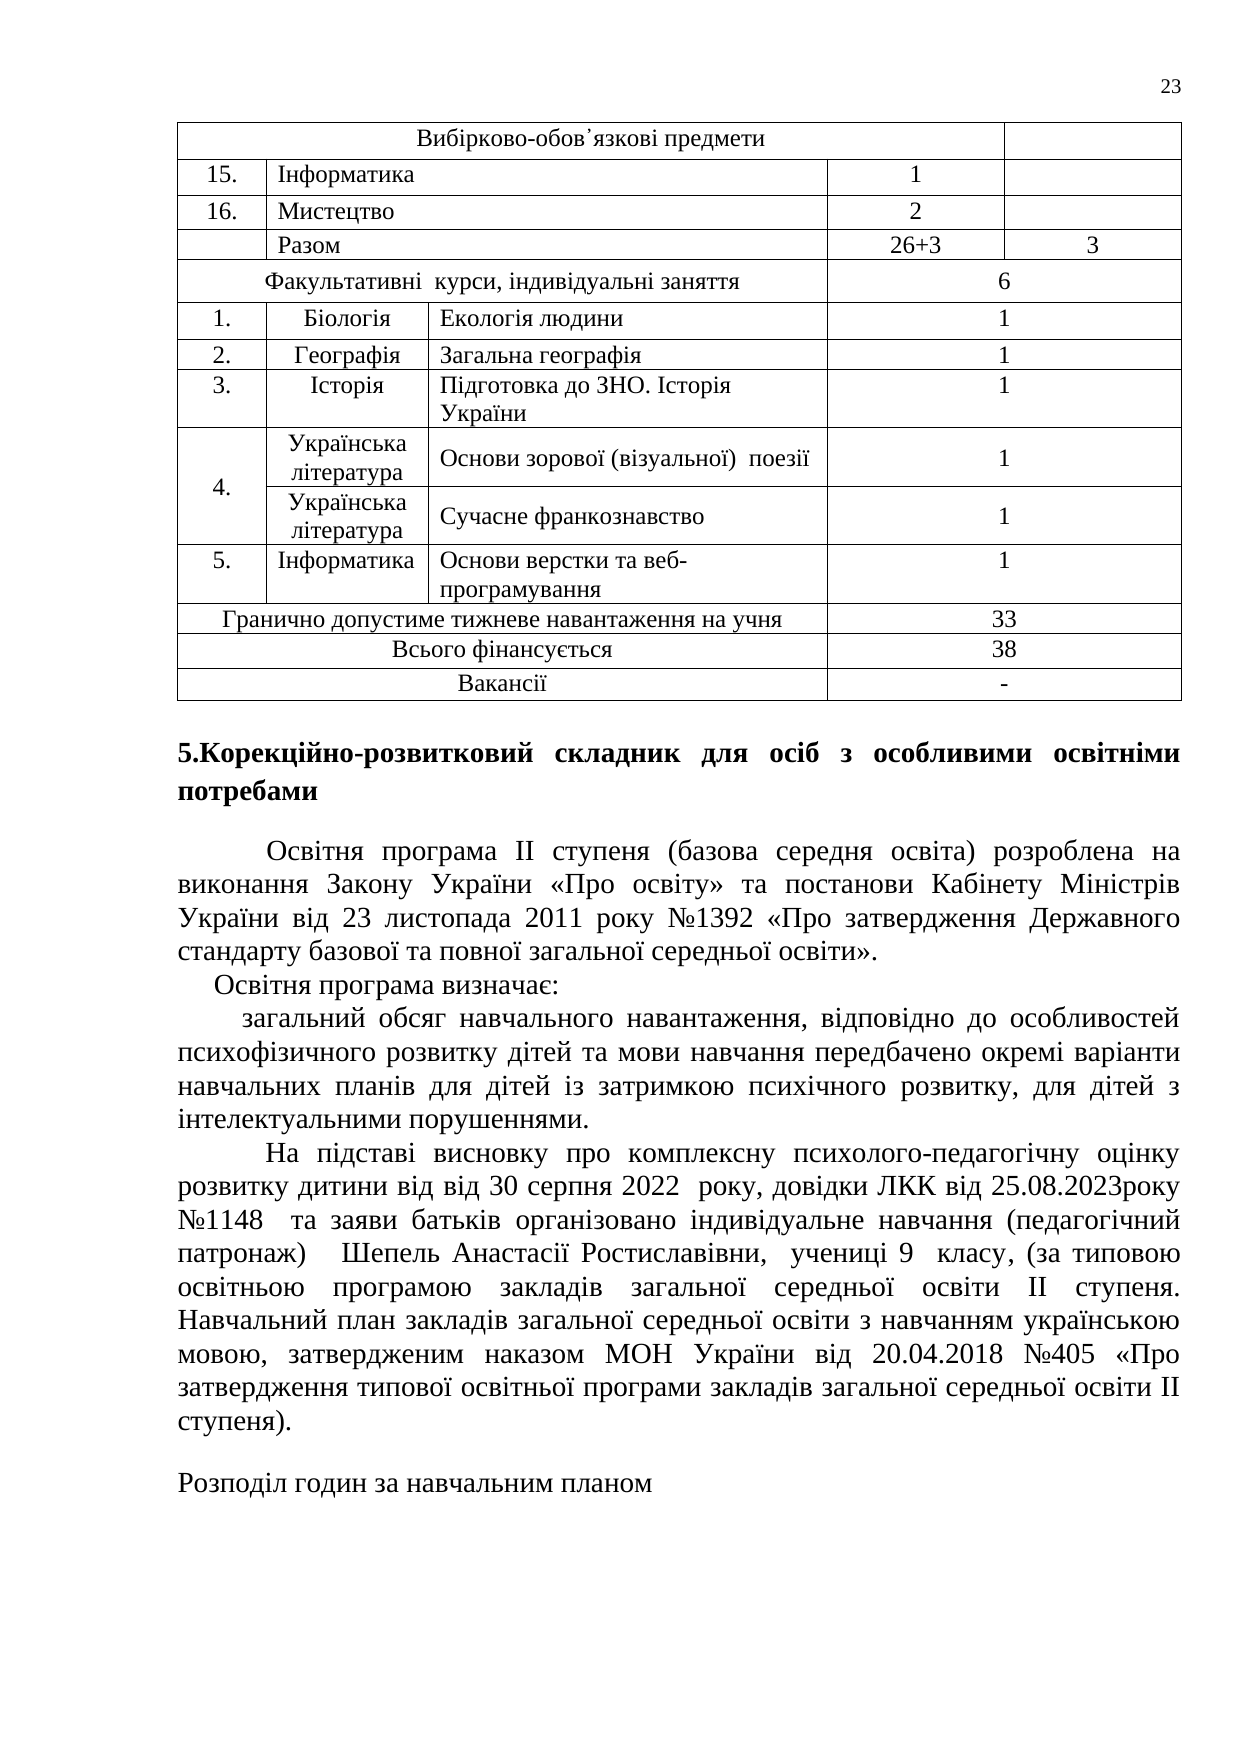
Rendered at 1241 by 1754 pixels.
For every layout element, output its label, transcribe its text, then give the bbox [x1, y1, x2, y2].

text 5.Корекційно-розвитковий складник для осіб з особливими освітніми потребами [177, 735, 1181, 807]
text Розподіл годин за навчальним планом [177, 1465, 1181, 1498]
table_cell Вакансії [178, 669, 827, 700]
text На підставі висновку про комплексну психолого-педагогічну оцінку розвитку дитини від від 30 серпня 2022 року, довідки ЛКК від 25.08.2023року №1148 та заяви батьків організовано індивідуальне навчання (педагогічний патронаж) Шепель Анастасії Ростиславівни, учениці 9 класу, (за типовою освітньою програмою закладів загальної середньої освіти ІІ ступеня. Навчальний план закладів загальної середньої освіти з навчанням українською мовою, затвердженим наказом МОН України від 20.04.2018 №405 «Про затвердження типової освітньої програми закладів загальної середньої освіти ІІ ступеня). [177, 1135, 1181, 1437]
table_cell Факультативні курси, індивідуальні заняття [178, 260, 827, 302]
table_cell 4. [178, 428, 266, 544]
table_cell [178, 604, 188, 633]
table_cell 3. [178, 370, 266, 427]
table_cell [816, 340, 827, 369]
table_cell 16. [178, 196, 266, 229]
table_cell 6 [828, 260, 1181, 302]
table_cell [1005, 123, 1181, 158]
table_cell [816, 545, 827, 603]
table_cell 1 [828, 545, 1181, 603]
table_cell [178, 230, 188, 259]
table_cell 1 [828, 370, 1181, 427]
table_cell [255, 230, 266, 259]
table_cell Всього фінансується [178, 634, 827, 667]
table_cell 1 [828, 160, 1004, 195]
text Освітня програма ІІ ступеня (базова середня освіта) розроблена на виконання Закону України «Про освіту» та постанови Кабінету Міністрів України від 23 листопада 2011 року №1392 «Про затвердження Державного стандарту базової та повної загальної середньої освіти». [177, 833, 1181, 967]
table_cell Екологія людини [429, 303, 827, 339]
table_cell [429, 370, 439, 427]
table_cell 1. [178, 303, 266, 339]
table_cell 1 [828, 487, 1181, 544]
table_cell 15. [178, 160, 266, 195]
table_cell 5. [178, 545, 266, 603]
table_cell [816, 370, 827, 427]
table_cell 1 [828, 303, 1181, 339]
table_cell Біологія [267, 303, 428, 339]
table_cell Інформатика [267, 160, 827, 195]
table_cell Мистецтво [267, 196, 827, 229]
table_cell [1005, 160, 1181, 195]
table_cell Інформатика [267, 545, 428, 603]
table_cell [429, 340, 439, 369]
text загальний обсяг навчального навантаження, відповідно до особливостей психофізичного розвитку дітей та мови навчання передбачено окремі варіанти навчальних планів для дітей із затримкою психічного розвитку, для дітей з інтелектуальними порушеннями. [177, 1001, 1181, 1135]
table_cell 38 [828, 634, 1181, 667]
table_cell Основи зорової (візуальної) поезії [429, 428, 827, 486]
table_cell - [828, 669, 1181, 700]
table_cell Вибірково-обов᾽язкові предмети [178, 123, 1004, 158]
table_cell [1005, 196, 1181, 229]
table_cell 1 [828, 428, 1181, 486]
table_cell Історія [267, 370, 428, 427]
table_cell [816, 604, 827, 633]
text Освітня програма визначає: [177, 967, 1181, 1001]
table_cell Сучасне франкознавство [429, 487, 827, 544]
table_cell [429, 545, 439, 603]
table_cell 2 [828, 196, 1004, 229]
